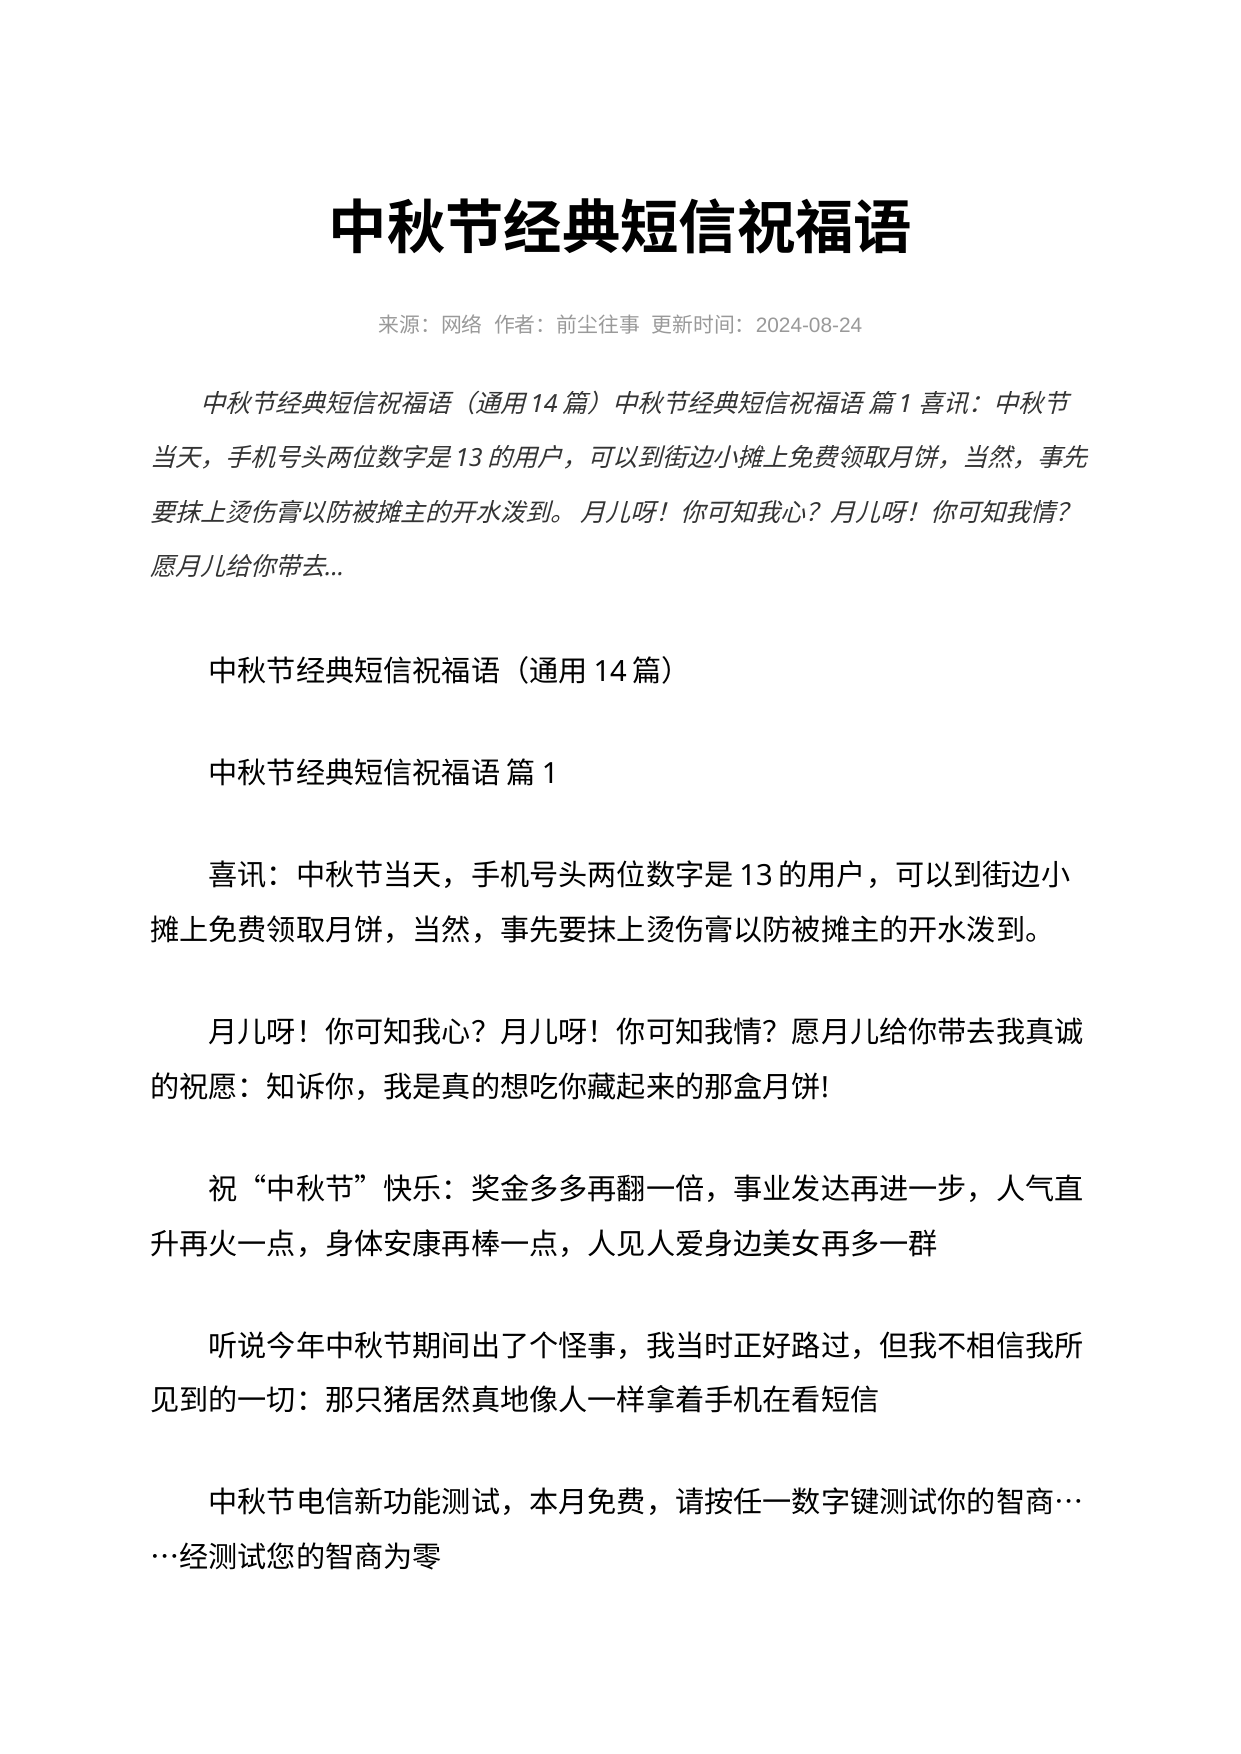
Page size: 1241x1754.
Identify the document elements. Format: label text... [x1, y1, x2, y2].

text 听说今年中秋节期间出了个怪事，我当时正好路过，但我不相信我所见到的一切：那只猪居然真地像人一样拿着手机在看短信 [150, 1322, 1090, 1419]
text 喜讯：中秋节当天，手机号头两位数字是13的用户，可以到街边小摊上免费领取月饼，当然，事先要抹上烫伤膏以防被摊主的开水泼到。 [150, 852, 1090, 949]
text 月儿呀！你可知我心？月儿呀！你可知我情？愿月儿给你带去我真诚的祝愿：知诉你，我是真的想吃你藏起来的那盒月饼! [150, 1008, 1090, 1106]
text 来源：网络 作者：前尘往事 更新时间：2024-08-24 [150, 313, 1090, 337]
text 中秋节经典短信祝福语（通用14篇） [150, 648, 1090, 690]
subtitle 中秋节经典短信祝福语 [150, 181, 1090, 266]
text 祝“中秋节”快乐：奖金多多再翻一倍，事业发达再进一步，人气直升再火一点，身体安康再棒一点，人见人爱身边美女再多一群 [150, 1165, 1090, 1263]
text 中秋节经典短信祝福语（通用14篇）中秋节经典短信祝福语 篇1 喜讯：中秋节当天，手机号头两位数字是13的用户，可以到街边小摊上免费领取月饼，当然，事先要抹上烫伤膏以防被摊主的开水泼到。 月儿呀！你可知我心？月儿呀！你可知我情？愿月儿给你带去... [150, 383, 1090, 583]
text 中秋节电信新功能测试，本月免费，请按任一数字键测试你的智商……经测试您的智商为零 [150, 1479, 1090, 1576]
text 中秋节经典短信祝福语 篇1 [150, 750, 1090, 792]
